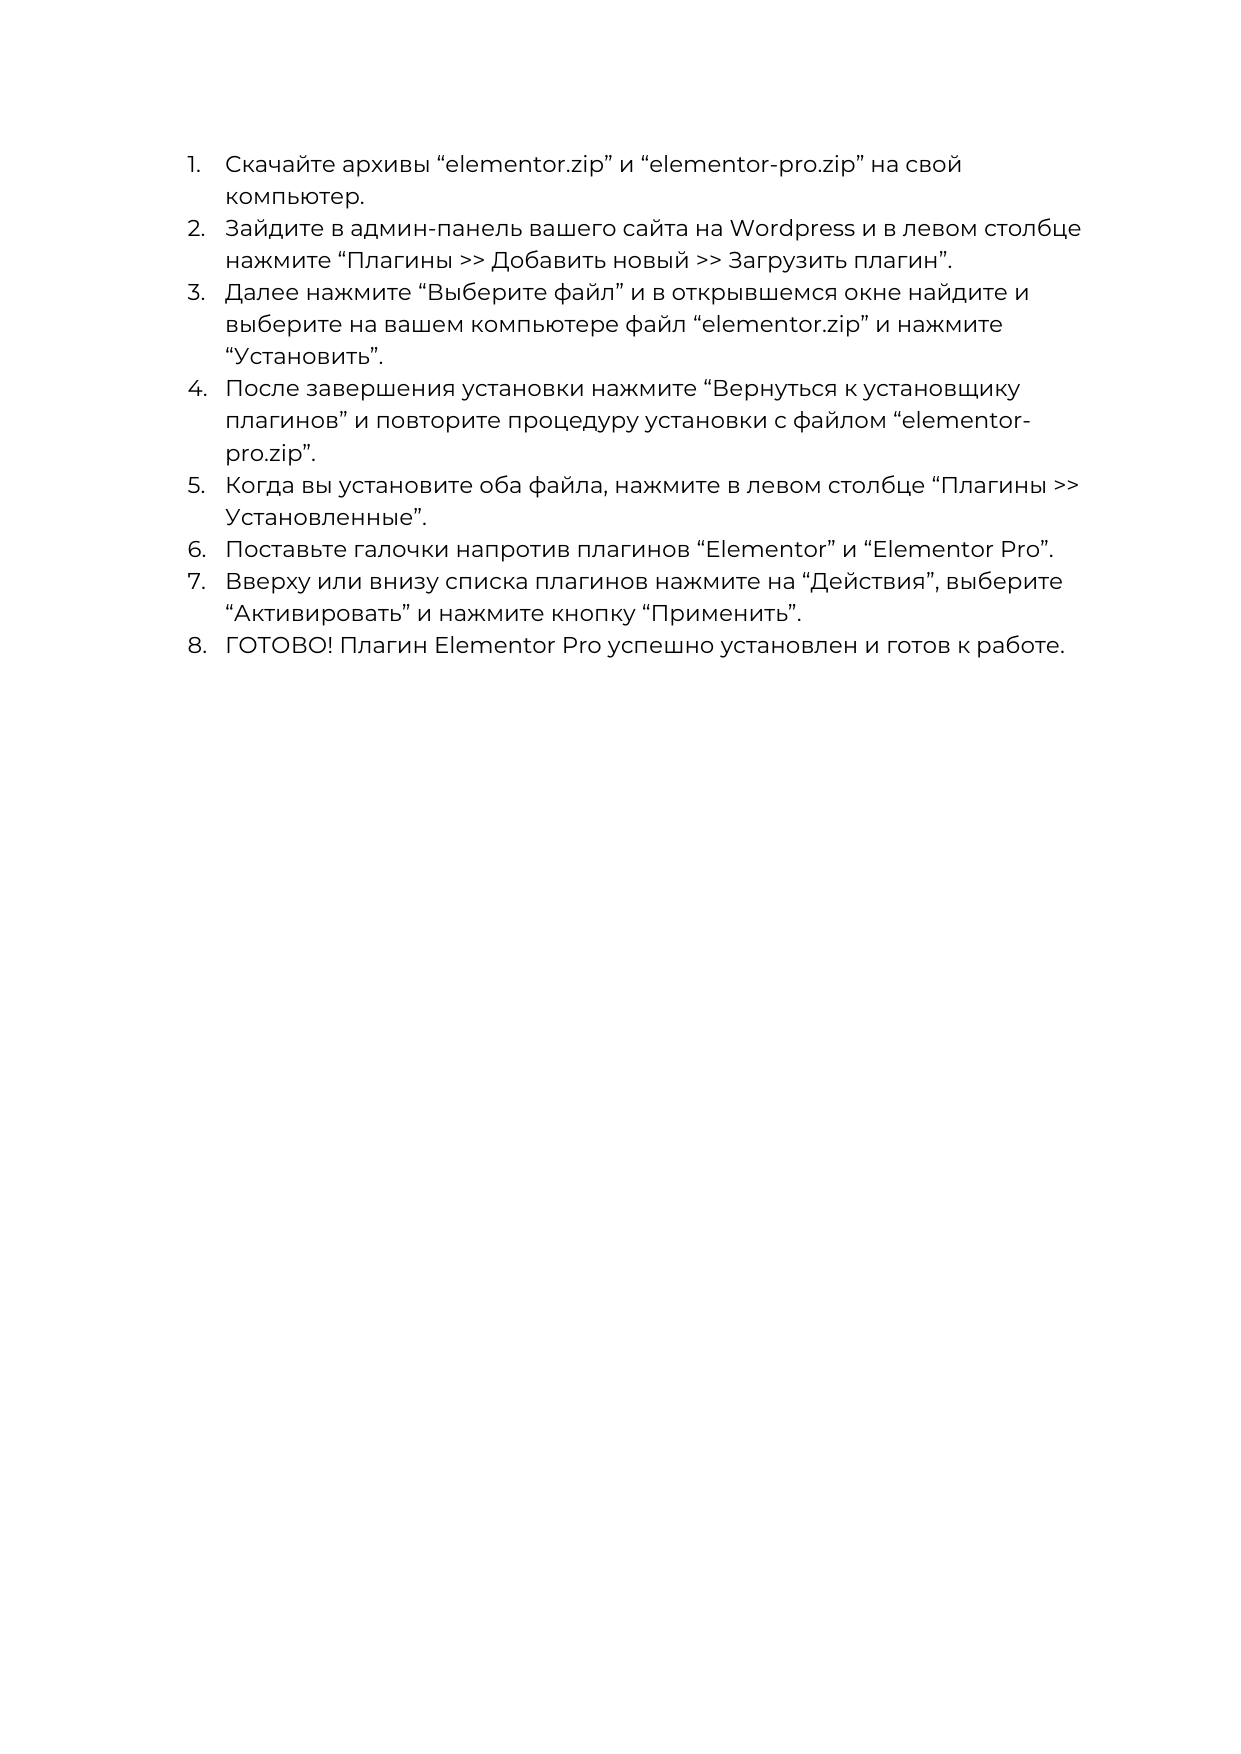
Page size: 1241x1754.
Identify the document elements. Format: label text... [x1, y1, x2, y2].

list ГОТОВО! Плагин Elementor Pro успешно установлен и готов к работе. [187, 631, 1090, 659]
list Когда вы установите оба файла, нажмите в левом столбце “Плагины >> Установленные”. [187, 471, 1090, 531]
list Далее нажмите “Выберите файл” и в открывшемся окне найдите и выберите на вашем компьютере файл “elementor.zip” и нажмите “Установить”. [187, 278, 1090, 370]
list Вверху или внизу списка плагинов нажмите на “Действия”, выберите “Активировать” и нажмите кнопку “Применить”. [187, 567, 1090, 627]
list Поставьте галочки напротив плагинов “Elementor” и “Elementor Pro”. [187, 535, 1090, 563]
list После завершения установки нажмите “Вернуться к установщику плагинов” и повторите процедуру установки с файлом “elementor-pro.zip”. [187, 374, 1090, 467]
list Зайдите в админ-панель вашего сайта на Wordpress и в левом столбце нажмите “Плагины >> Добавить новый >> Загрузить плагин”. [187, 214, 1090, 274]
list Скачайте архивы “elementor.zip” и “elementor-pro.zip” на свой компьютер. [187, 150, 1090, 210]
